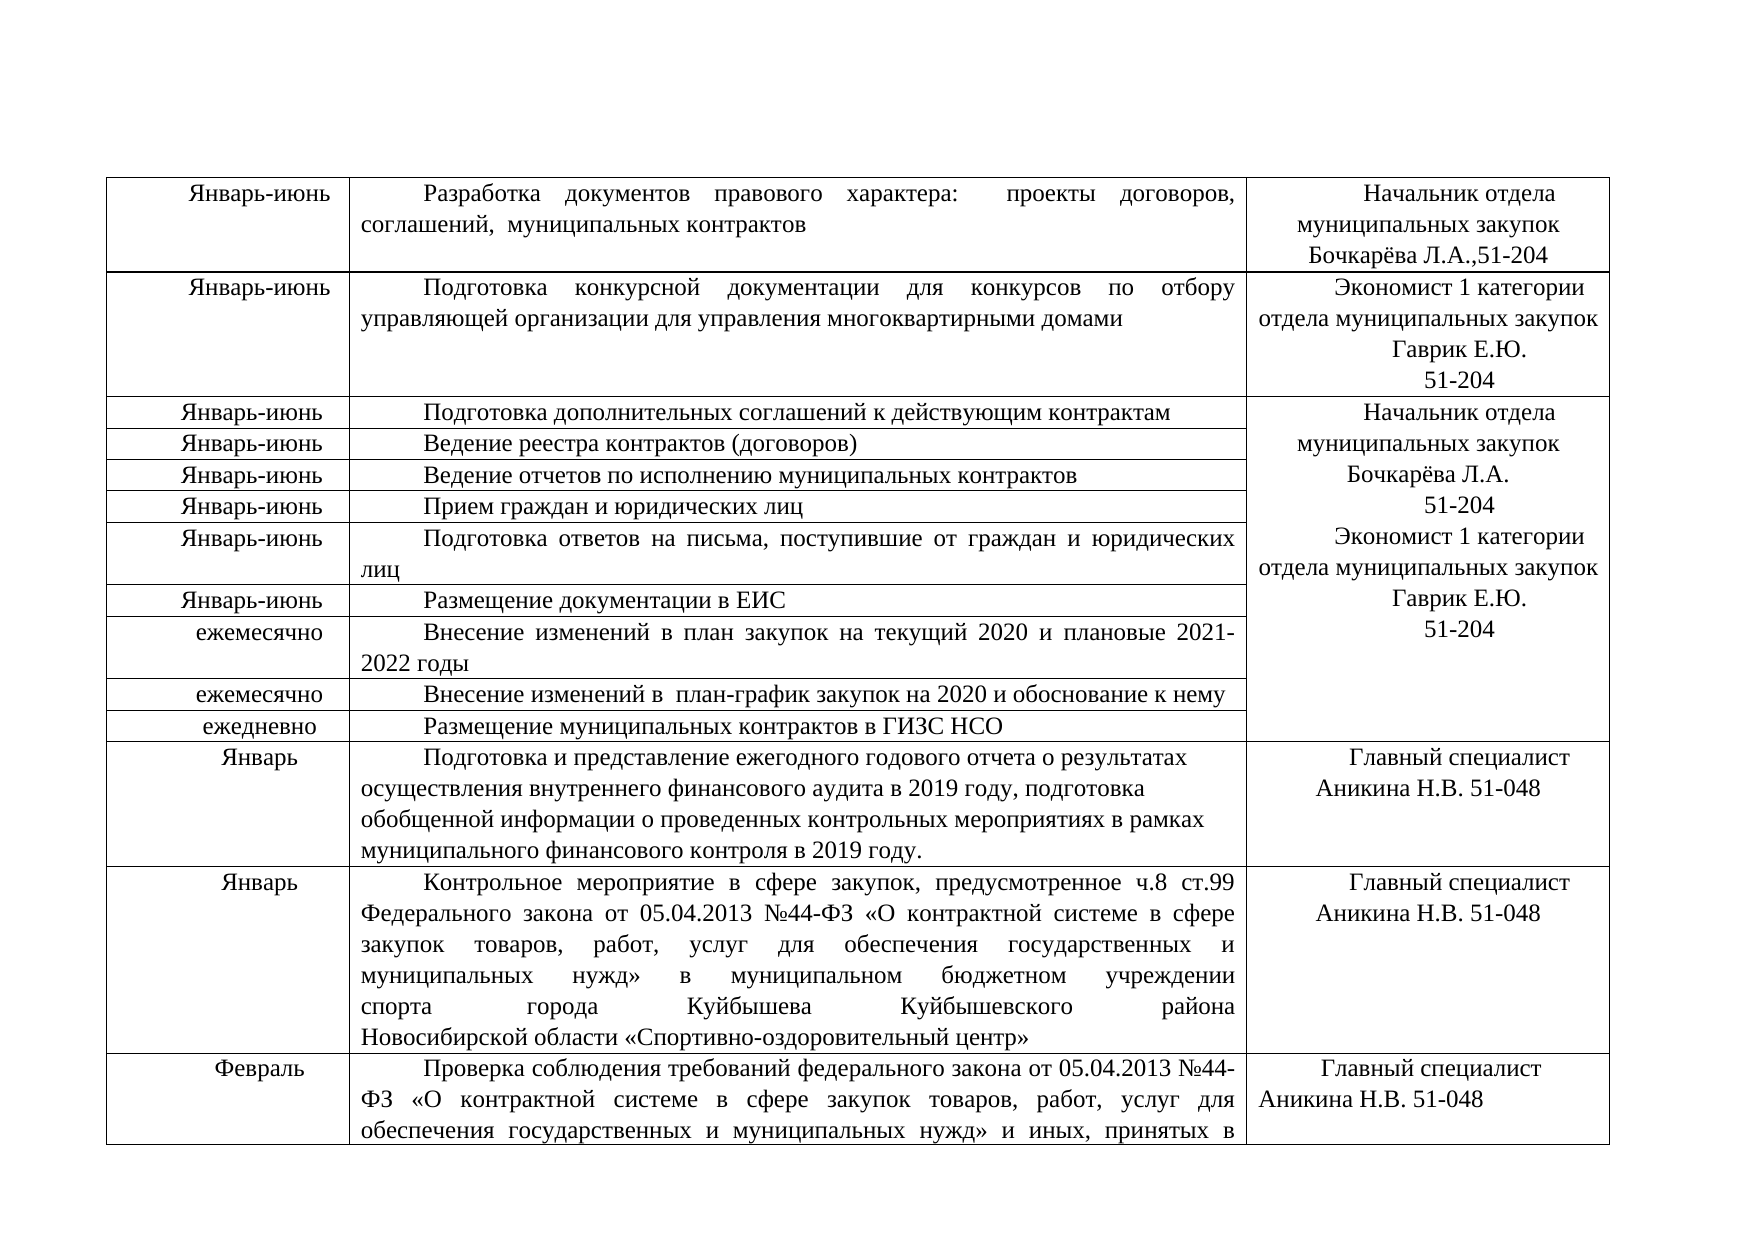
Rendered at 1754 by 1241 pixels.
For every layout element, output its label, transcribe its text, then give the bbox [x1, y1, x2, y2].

table_cell Внесение изменений в план-график закупок на 2020 и обоснование к нему [350, 679, 1246, 710]
table_cell Январь-июнь [107, 523, 349, 584]
table_cell Разработка документов правового характера: проекты договоров, соглашений, муниципальных контрактов [350, 178, 1246, 271]
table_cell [1247, 1054, 1609, 1144]
table_cell Подготовка и представление ежегодного годового отчета о результатах осуществления внутреннего финансового аудита в 2019 году, подготовка обобщенной информации о проведенных контрольных мероприятиях в рамках муниципального финансового контроля в 2019 году. [350, 742, 1246, 866]
table_cell Январь [107, 742, 349, 866]
table_cell Январь-июнь [107, 273, 349, 396]
table_cell Январь [107, 867, 349, 1052]
table_cell Подготовка ответов на письма, поступившие от граждан и юридических лиц [350, 523, 1246, 584]
table_cell Подготовка конкурсной документации для конкурсов по отбору управляющей организации для управления многоквартирными домами [350, 273, 1246, 396]
table_cell Январь-июнь [107, 585, 349, 616]
table_cell Февраль [107, 1054, 349, 1144]
table_cell Январь-июнь [107, 491, 349, 522]
table_cell Подготовка дополнительных соглашений к действующим контрактам [350, 397, 1246, 427]
table_cell Январь-июнь [107, 178, 349, 271]
table_cell Главный специалист Аникина Н.В. 51-048 [1247, 742, 1609, 866]
table_cell Январь-июнь [107, 397, 349, 427]
table_cell Прием граждан и юридических лиц [350, 491, 1246, 522]
table_cell Контрольное мероприятие в сфере закупок, предусмотренное ч.8 ст.99 Федерального закона от 05.04.2013 №44-ФЗ «О контрактной системе в сфере закупок товаров, работ, услуг для обеспечения государственных и муниципальных нужд» в муниципальном бюджетном учреждении спорта города Куйбышева Куйбышевского района Новосибирской области «Спортивно-оздоровительный центр» [350, 867, 1246, 1052]
table_cell Внесение изменений в план закупок на текущий 2020 и плановые 2021-2022 годы [350, 617, 1246, 678]
table_cell Главный специалист Аникина Н.В. 51-048 [1247, 867, 1609, 1052]
table_cell ежемесячно [107, 679, 349, 710]
table_cell Начальник отдела муниципальных закупок Бочкарёва Л.А.,51-204 [1247, 178, 1609, 271]
table_cell ежемесячно [107, 617, 349, 678]
table_cell Экономист 1 категории отдела муниципальных закупок Гаврик Е.Ю. 51-204 [1247, 273, 1609, 396]
table_cell Январь-июнь [107, 460, 349, 490]
table_cell Начальник отдела муниципальных закупок Бочкарёва Л.А. 51-204 Экономист 1 категории отдела муниципальных закупок Гаврик Е.Ю. 51-204 [1247, 397, 1609, 741]
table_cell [350, 1054, 1246, 1144]
table_cell Ведение реестра контрактов (договоров) [350, 429, 1246, 459]
table_cell Размещение муниципальных контрактов в ГИЗС НСО [350, 711, 1246, 741]
table_cell Размещение документации в ЕИС [350, 585, 1246, 616]
table_cell Ведение отчетов по исполнению муниципальных контрактов [350, 460, 1246, 490]
table_cell Январь-июнь [107, 429, 349, 459]
table_cell ежедневно [107, 711, 349, 741]
